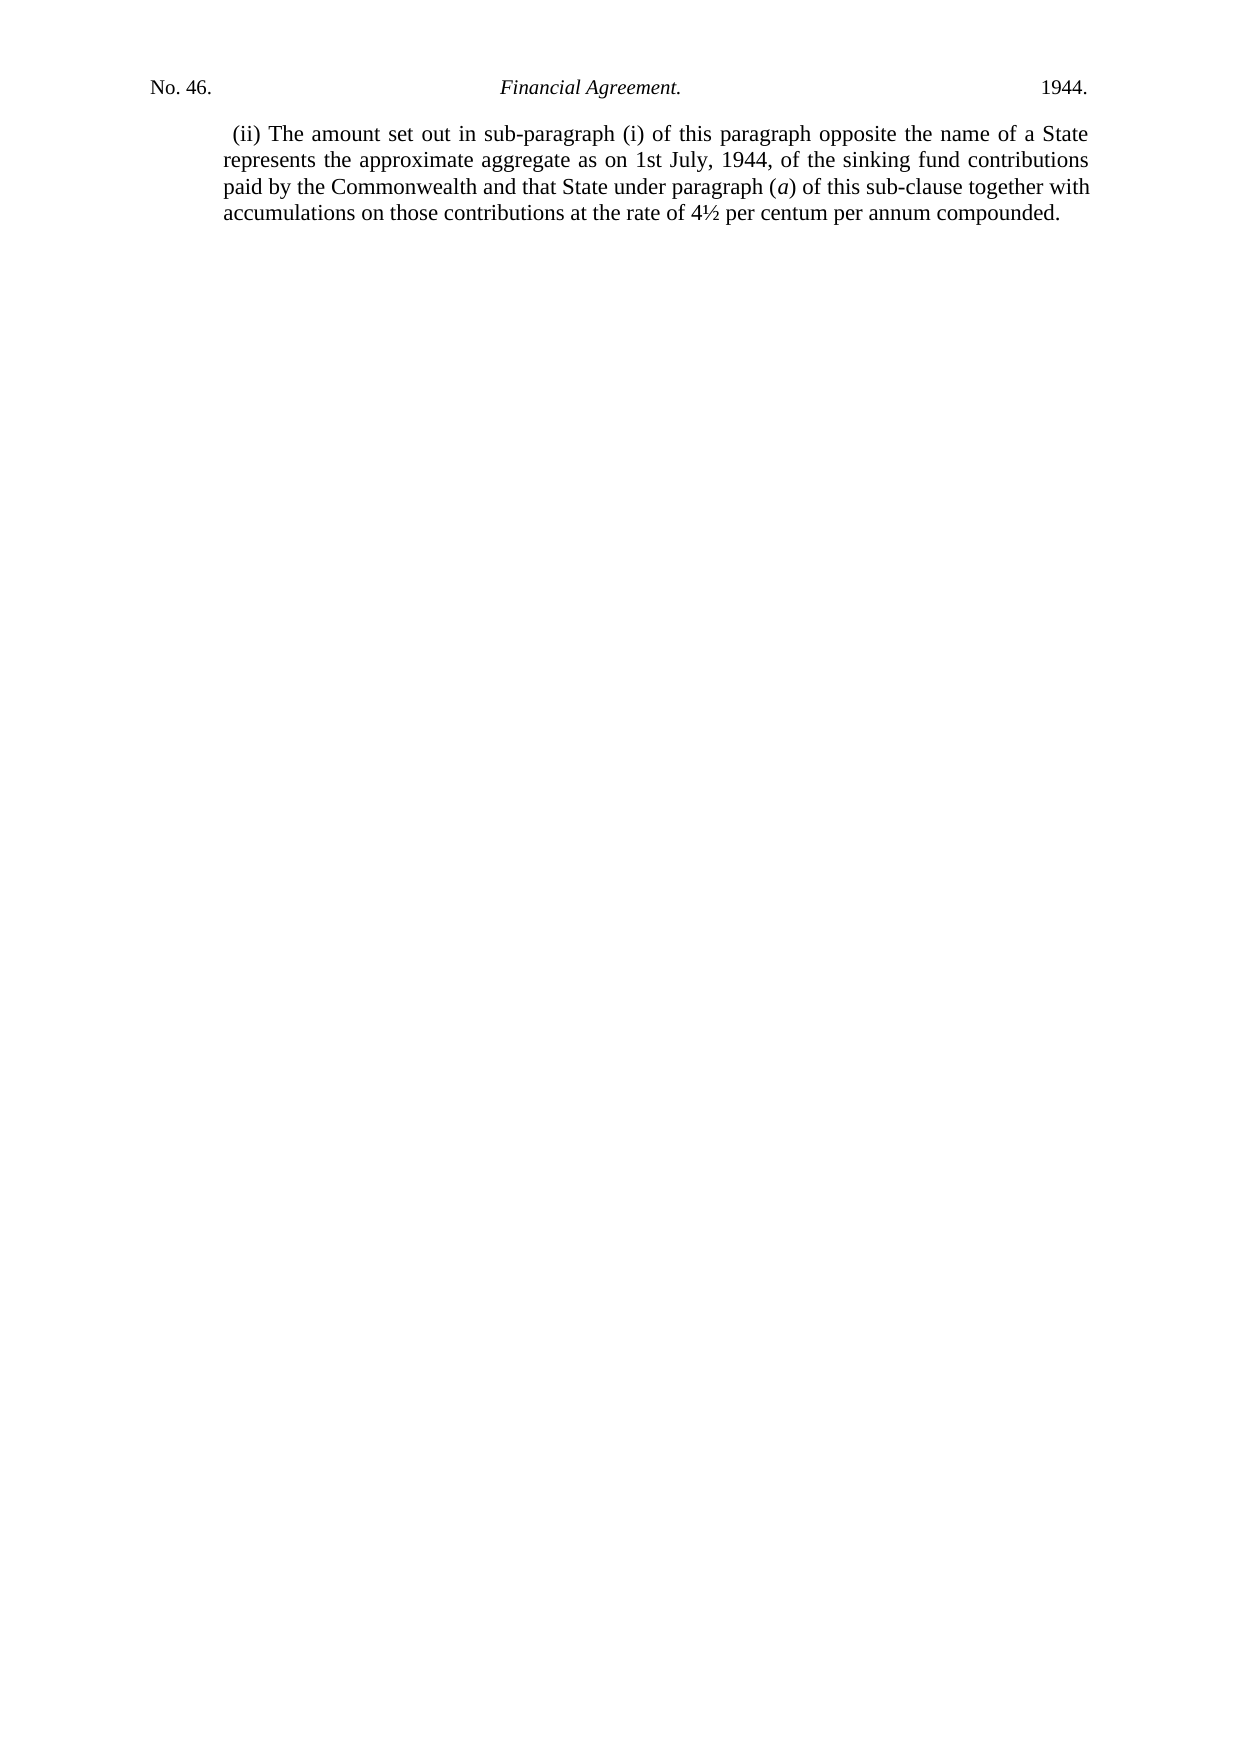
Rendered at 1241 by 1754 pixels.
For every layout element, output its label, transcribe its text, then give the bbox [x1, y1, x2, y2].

text (ii) The amount set out in sub-paragraph (i) of this paragraph opposite the name of a State represents the approximate aggregate as on 1st July, 1944, of the sinking fund contributions paid by the Commonwealth and that State under paragraph (a) of this sub-clause together with accumulations on those contributions at the rate of 4½ per centum per annum compounded. [223, 120, 1090, 225]
